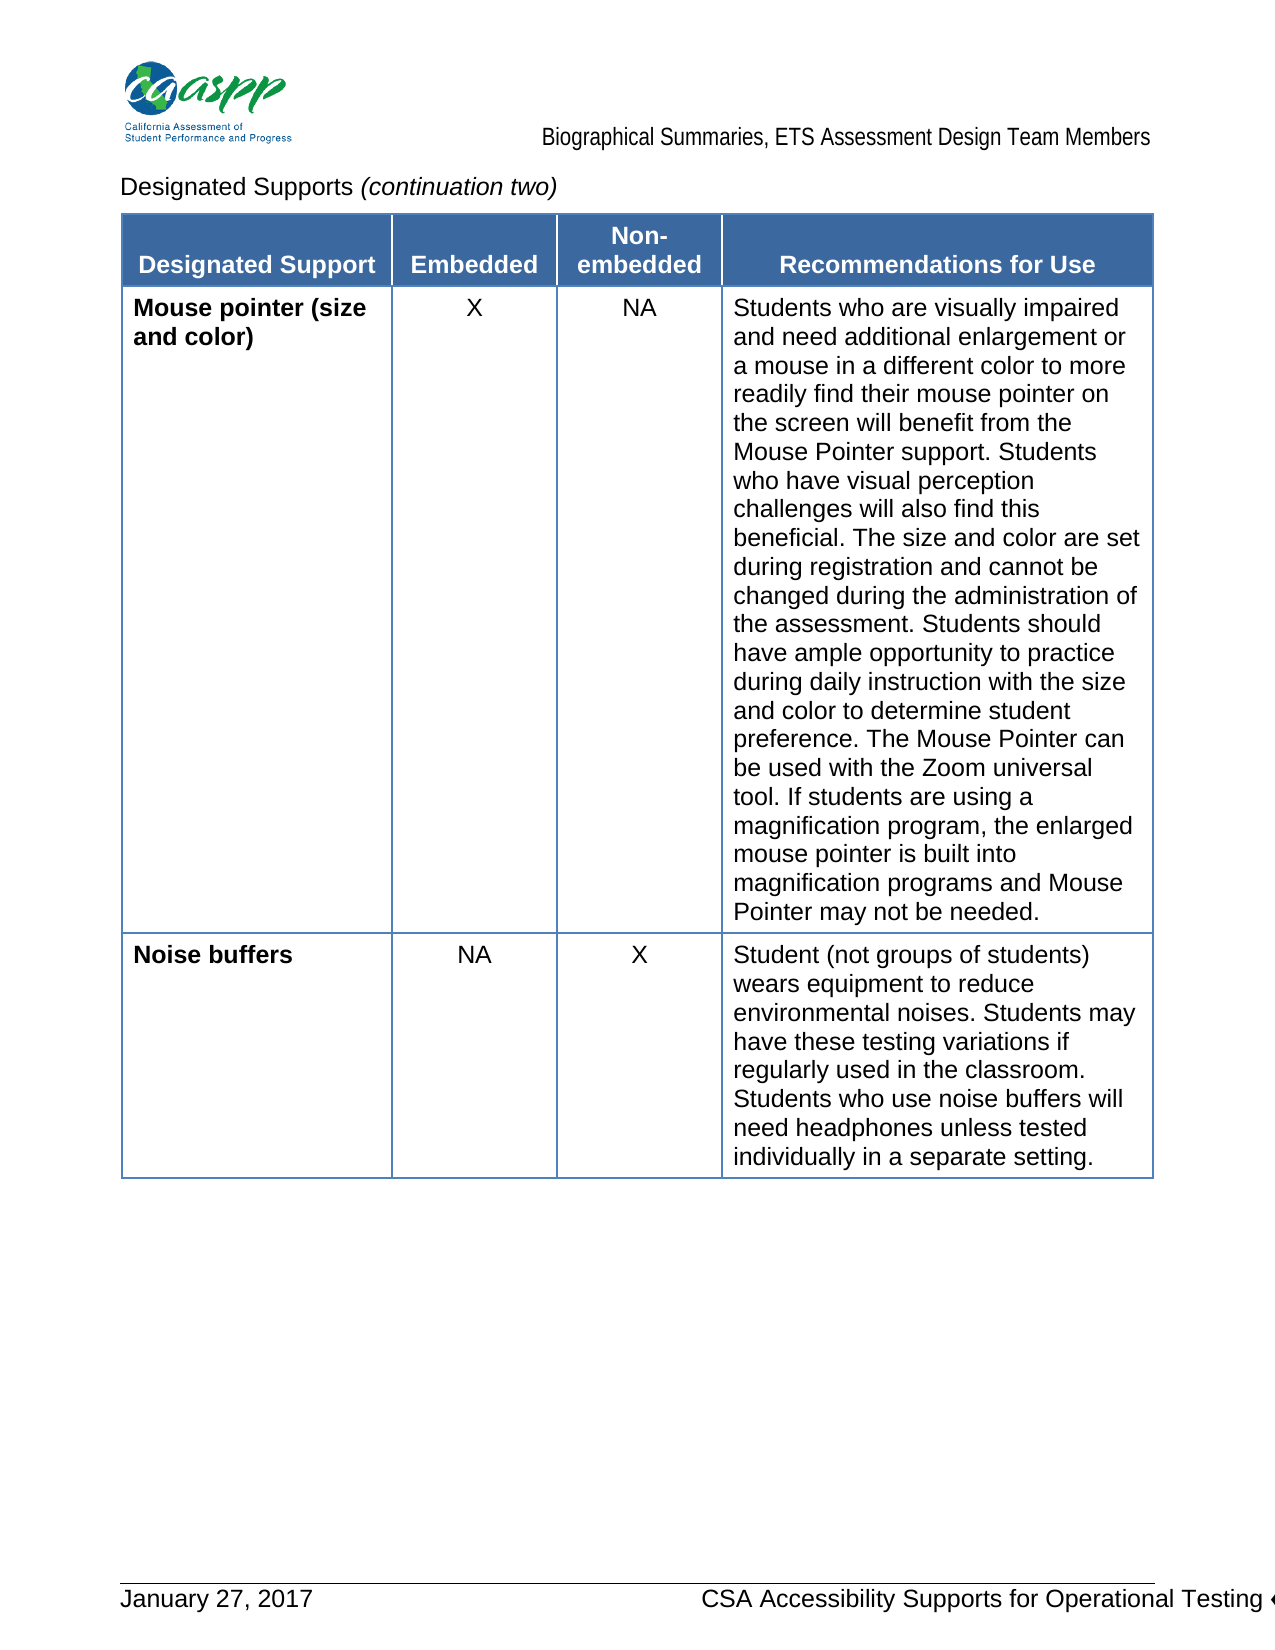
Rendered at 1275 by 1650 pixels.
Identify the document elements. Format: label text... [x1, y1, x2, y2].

table_header Designated Support [123, 215, 391, 285]
text Designated Supports (continuation two) [120, 172, 1155, 200]
table_header Non-embedded [558, 215, 721, 285]
table_header Recommendations for Use [723, 215, 1152, 285]
table_cell Student (not groups of students) wears equipment to reduce environmental noises. Students may have these testing variations if regularly used in the classroom. Students who use noise buffers will need headphones unless tested individually in a separate setting. [723, 934, 1152, 1177]
table_cell Noise buffers [123, 934, 391, 1177]
table_cell X [558, 934, 721, 1177]
table_cell X [393, 287, 556, 932]
table_cell NA [558, 287, 721, 932]
table_cell NA [393, 934, 556, 1177]
table_header Embedded [393, 215, 556, 285]
table_cell Students who are visually impaired and need additional enlargement or a mouse in a different color to more readily find their mouse pointer on the screen will benefit from the Mouse Pointer support. Students who have visual perception challenges will also find this beneficial. The size and color are set during registration and cannot be changed during the administration of the assessment. Students should have ample opportunity to practice during daily instruction with the size and color to determine student preference. The Mouse Pointer can be used with the Zoom universal tool. If students are using a magnification program, the enlarged mouse pointer is built into magnification programs and Mouse Pointer may not be needed. [723, 287, 1152, 932]
table_cell Mouse pointer (size and color) [123, 287, 391, 932]
picture [120, 60, 294, 146]
